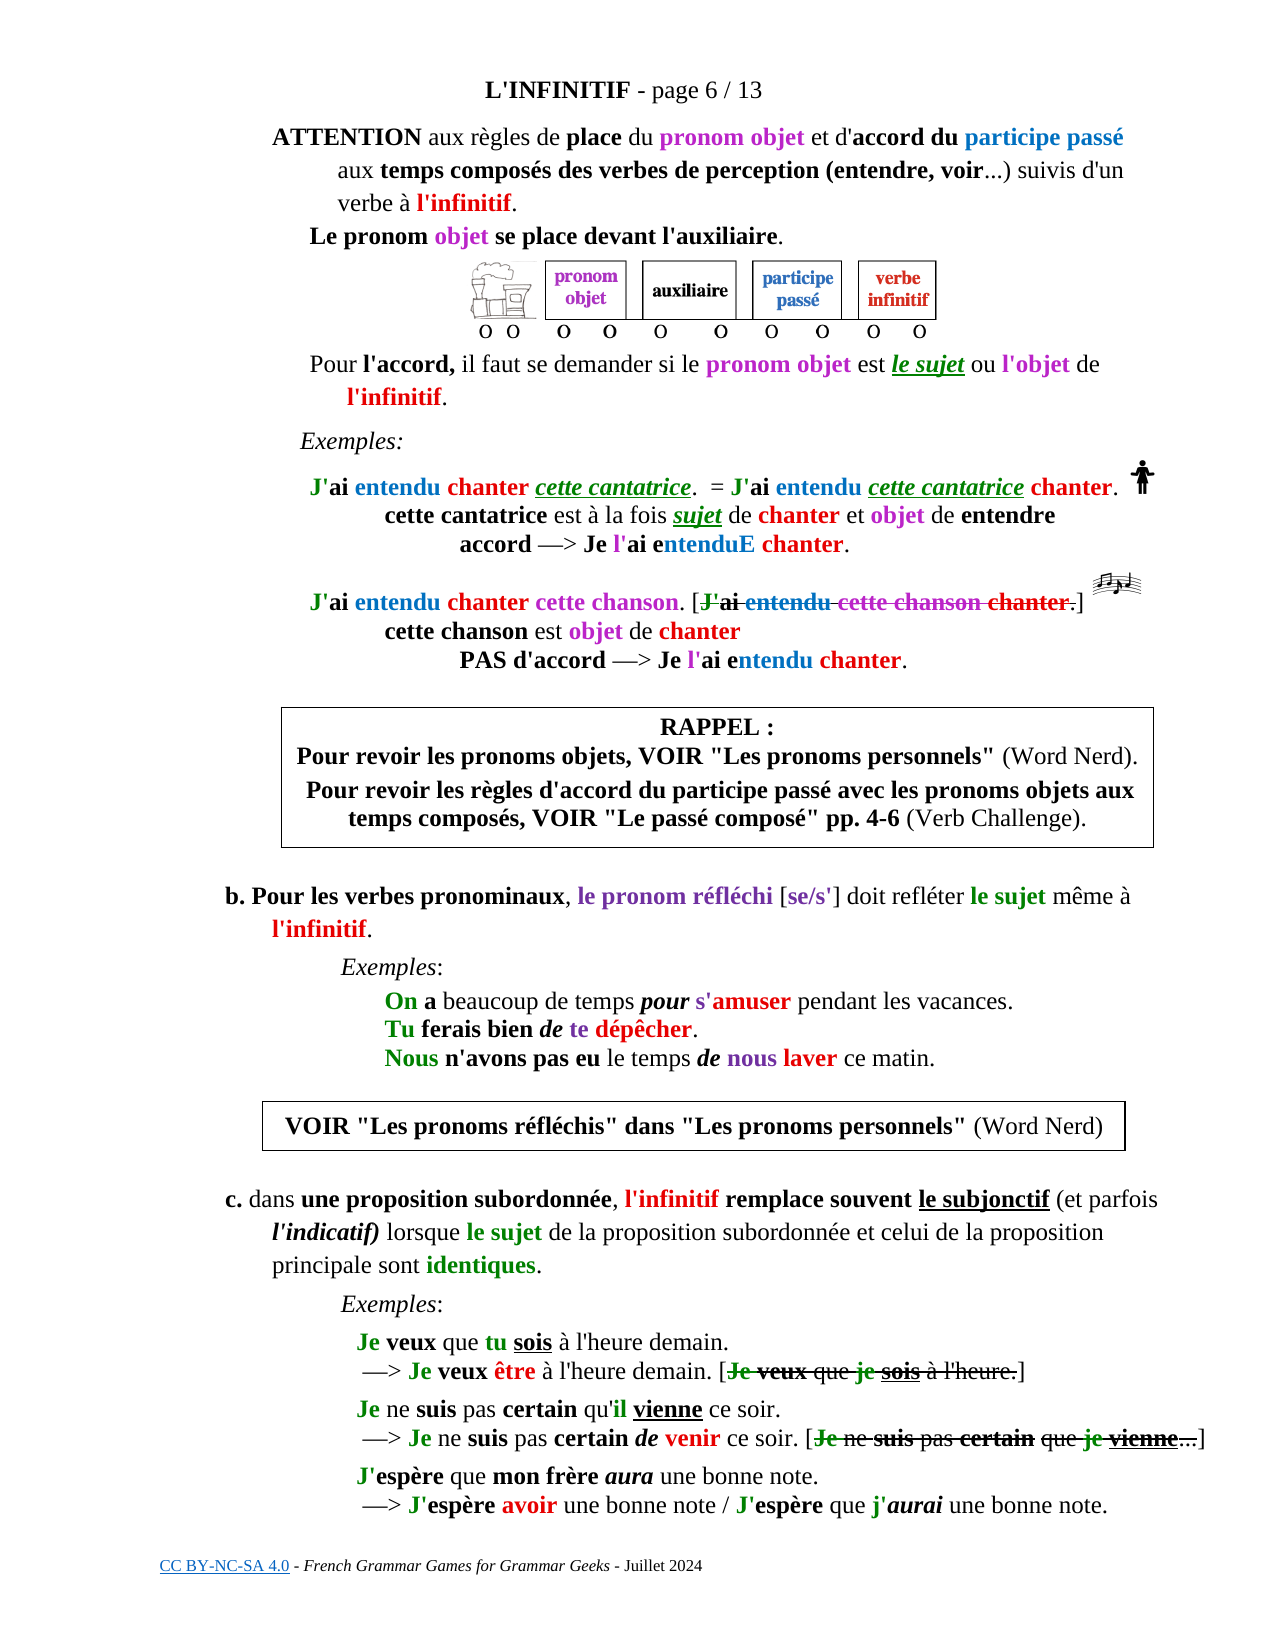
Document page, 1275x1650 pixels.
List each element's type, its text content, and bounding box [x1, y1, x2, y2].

text —> J'espère avoir une bonne note / J'espère que j'aurai une bonne note. [356, 1490, 1247, 1519]
picture [1125, 459, 1161, 495]
picture [1090, 557, 1143, 611]
text Je veux que tu sois à l'heure demain. [356, 1327, 1247, 1356]
table_header RAPPEL : Pour revoir les pronoms objets, VOIR "Les pronoms personnels" (Word Nerd). Pour revoir les règles d'accord du participe passé avec les pronoms objets aux temps composés, VOIR "Le passé composé" pp. 4-6 (Verb Challenge). [282, 708, 1153, 847]
text Je ne suis pas certain qu'il vienne ce soir. [356, 1394, 1247, 1423]
text Exemples: [281, 426, 1162, 455]
text cette chanson est objet de chanter [281, 616, 1172, 645]
text Pour l'accord, il faut se demander si le pronom objet est le sujet ou l'objet de l'infinitif. [309, 349, 1162, 411]
text J'ai entendu chanter cette chanson. [J'ai entendu cette chanson chanter.] [309, 558, 1172, 616]
text b. Pour les verbes pronominaux, le pronom réfléchi [se/s'] doit refléter le sujet même à l'infinitif. [225, 881, 1144, 942]
text —> Je veux être à l'heure demain. [Je veux que je sois à l'heure.] [356, 1356, 1247, 1384]
text Nous n'avons pas eu le temps de nous laver ce matin. [225, 1043, 1144, 1072]
picture [459, 254, 954, 345]
table_header VOIR "Les pronoms réfléchis" dans "Les pronoms personnels" (Word Nerd) [263, 1102, 1124, 1150]
text Exemples: [309, 1289, 1247, 1317]
text —> Je ne suis pas certain de venir ce soir. [Je ne suis pas certain que je vienne...] [356, 1423, 1247, 1452]
text PAS d'accord —> Je l'ai entendu chanter. [281, 645, 1172, 674]
text Le pronom objet se place devant l'auxiliaire. [309, 221, 1162, 250]
text accord —> Je l'ai entenduE chanter. [281, 529, 1172, 558]
text On a beaucoup de temps pour s'amuser pendant les vacances. [309, 986, 1247, 1014]
text ATTENTION aux règles de place du pronom objet et d'accord du participe passé aux temps composés des verbes de perception (entendre, voir...) suivis d'un verbe à l'infinitif. [159, 122, 1087, 217]
text c. dans une proposition subordonnée, l'infinitif remplace souvent le subjonctif (et parfois l'indicatif) lorsque le sujet de la proposition subordonnée et celui de la proposition principale sont identiques. [225, 1184, 1172, 1279]
text Tu ferais bien de te dépêcher. [225, 1014, 1144, 1043]
text Exemples: [309, 952, 1247, 981]
text J'ai entendu chanter cette cantatrice. = J'ai entendu cette cantatrice chanter. [309, 459, 1209, 500]
text J'espère que mon frère aura une bonne note. [356, 1461, 1247, 1490]
text cette cantatrice est à la fois sujet de chanter et objet de entendre [281, 500, 1172, 529]
